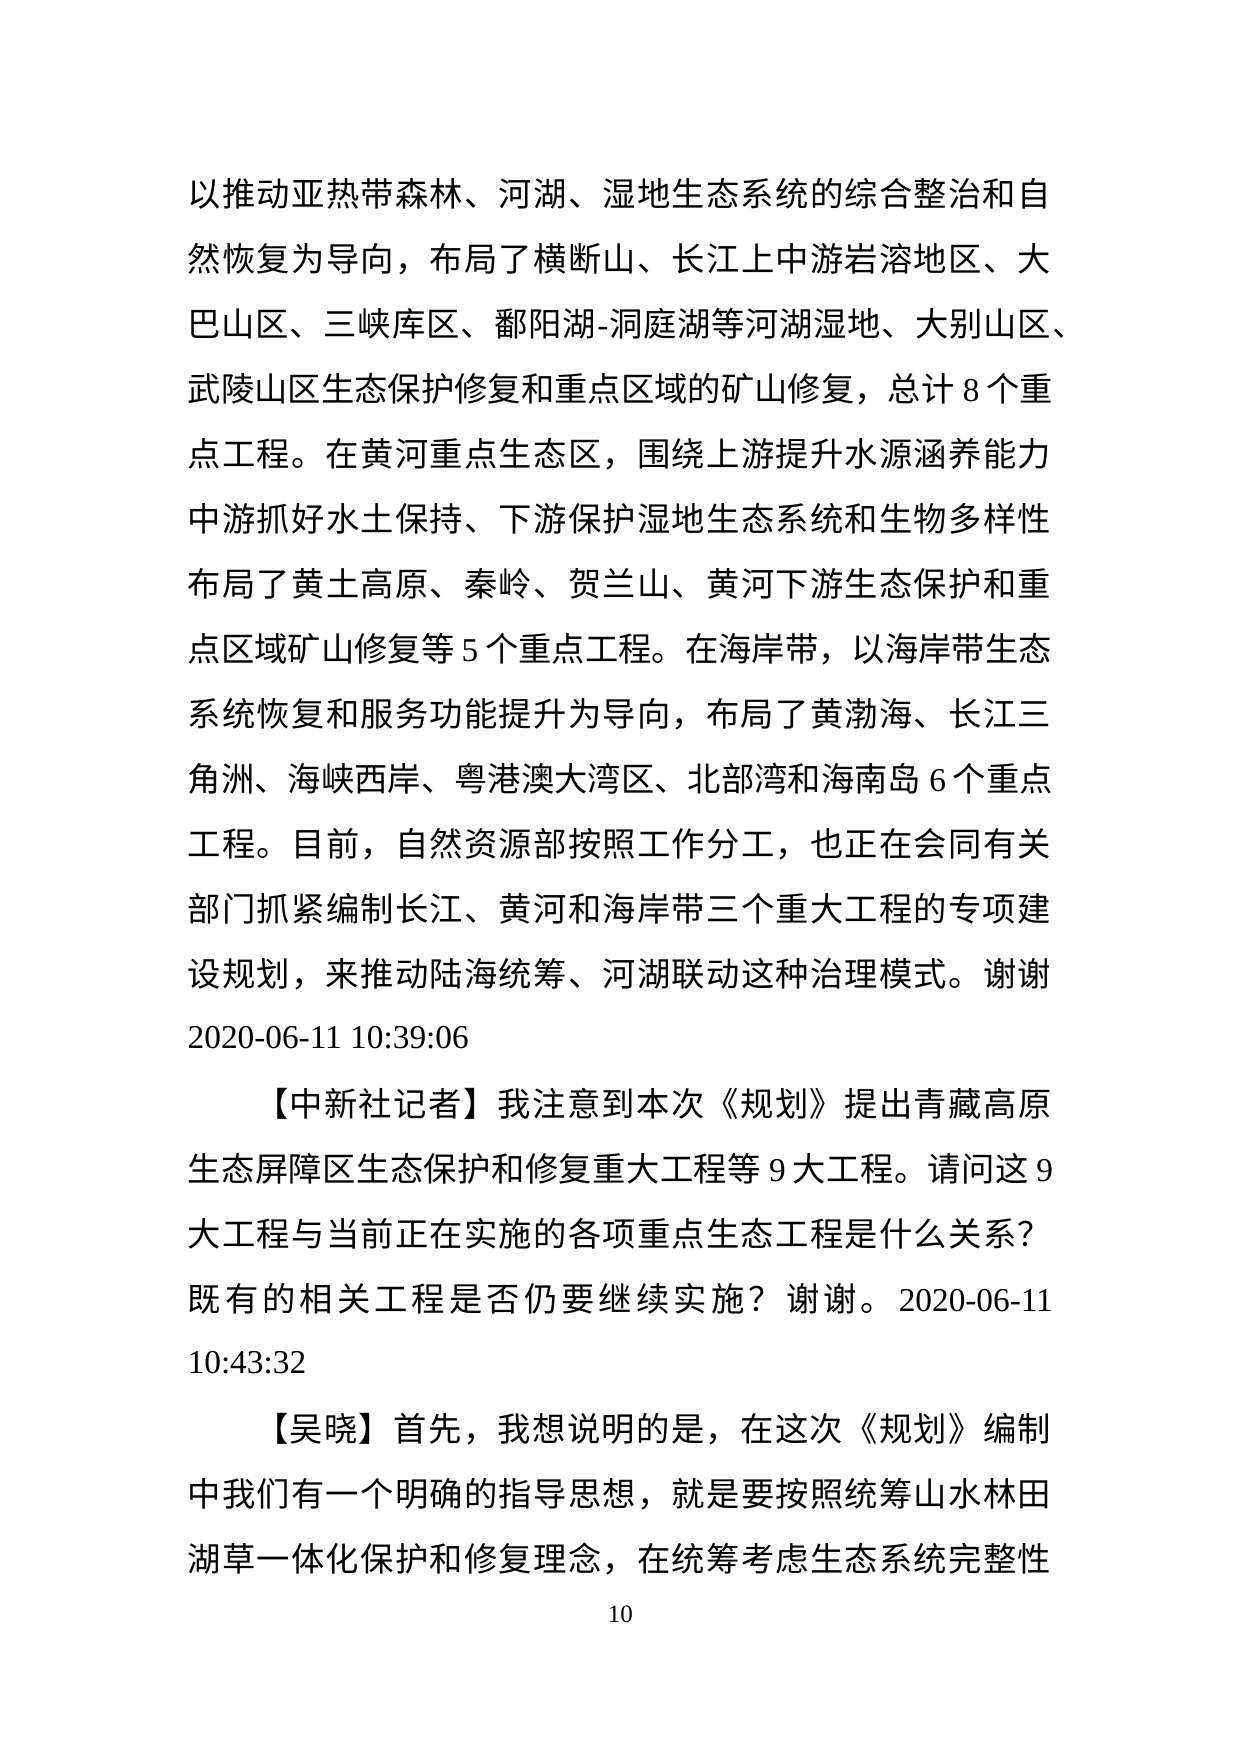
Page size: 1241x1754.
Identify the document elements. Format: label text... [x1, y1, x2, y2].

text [187, 159, 1053, 1069]
text 【中新社记者】我注意到本次《规划》提出青藏高原生态屏障区生态保护和修复重大工程等9大工程。请问这9大工程与当前正在实施的各项重点生态工程是什么关系？既有的相关工程是否仍要继续实施？谢谢。2020-06-11 10:43:32 [187, 1069, 1053, 1394]
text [187, 1394, 1053, 1589]
